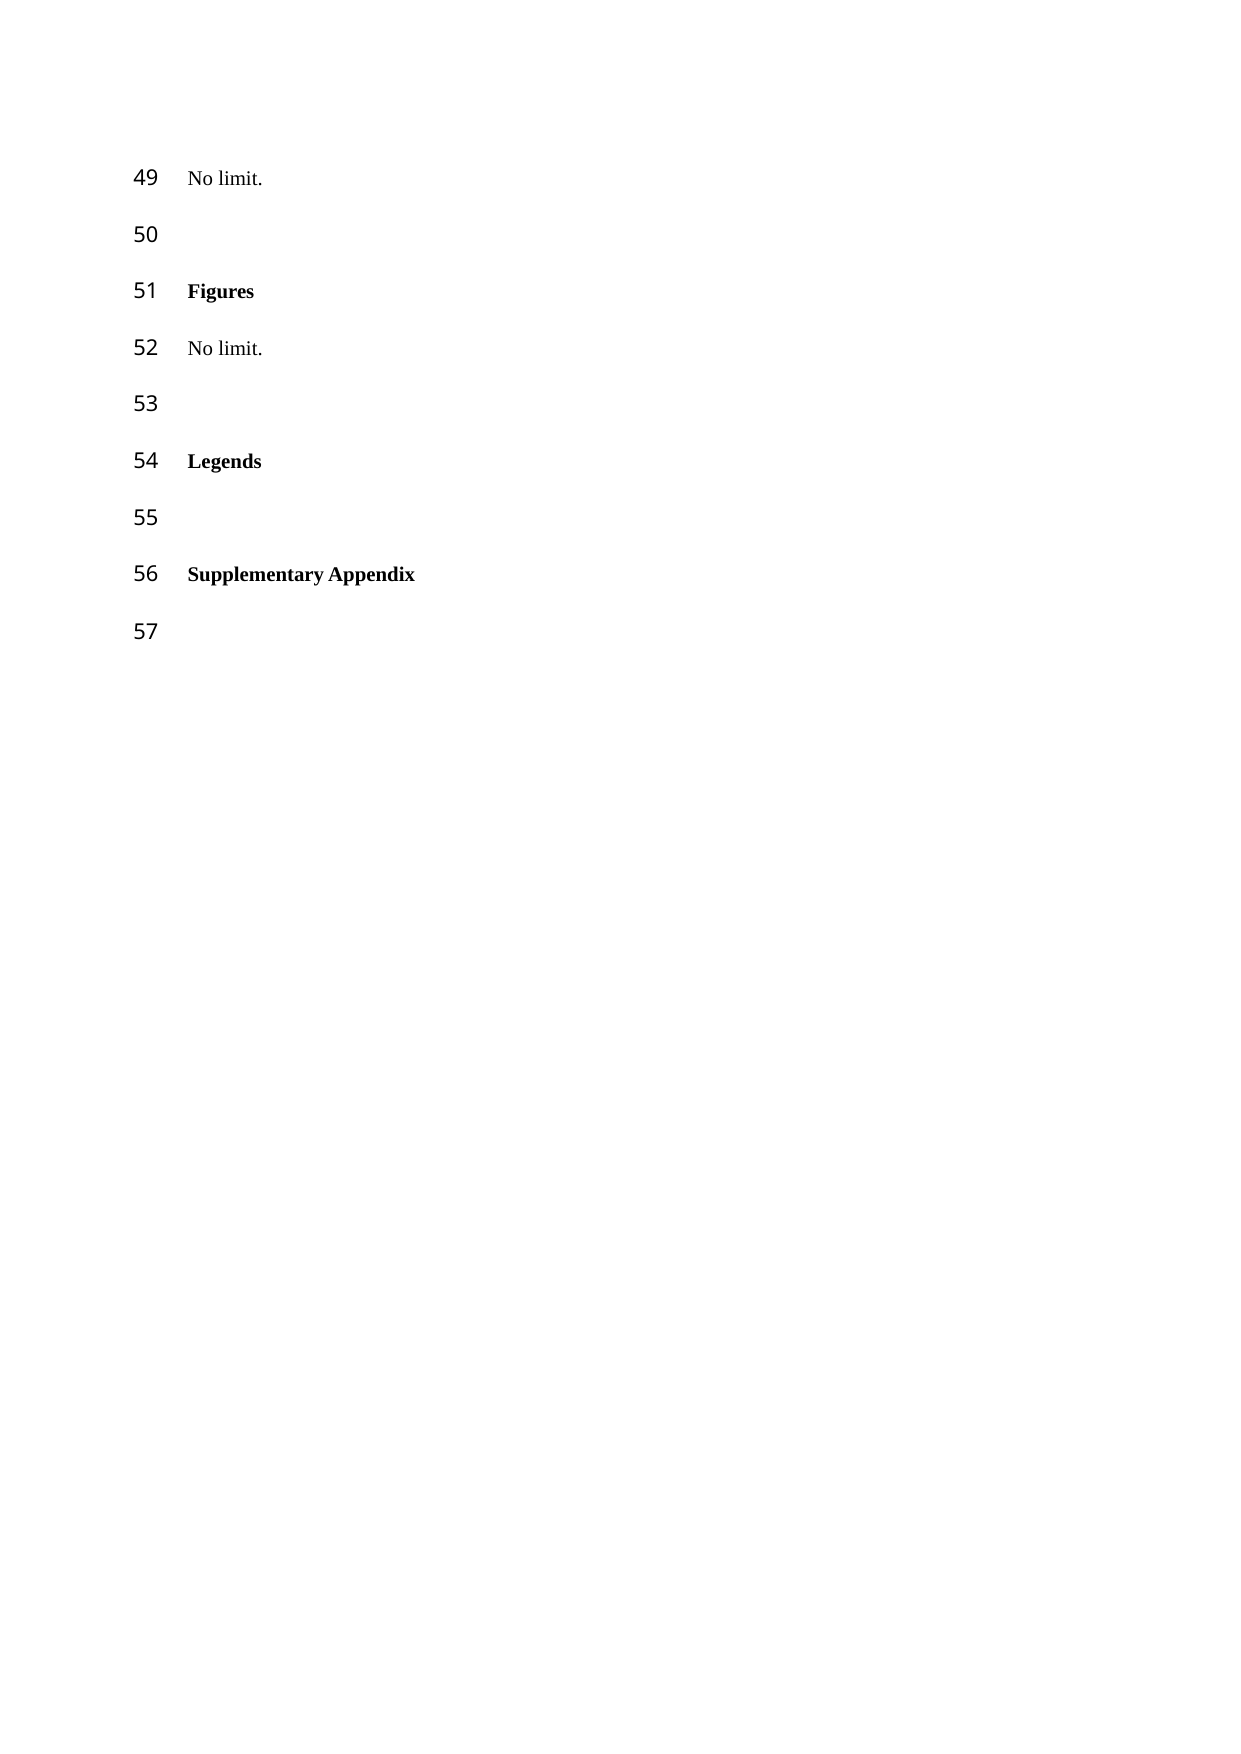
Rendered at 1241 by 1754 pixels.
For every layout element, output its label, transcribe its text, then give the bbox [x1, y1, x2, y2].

text Figures [187, 275, 1053, 308]
text No limit. [187, 332, 1053, 364]
text Legends [187, 445, 1053, 477]
text Supplementary Appendix [187, 558, 1053, 590]
text No limit. [187, 162, 1053, 194]
